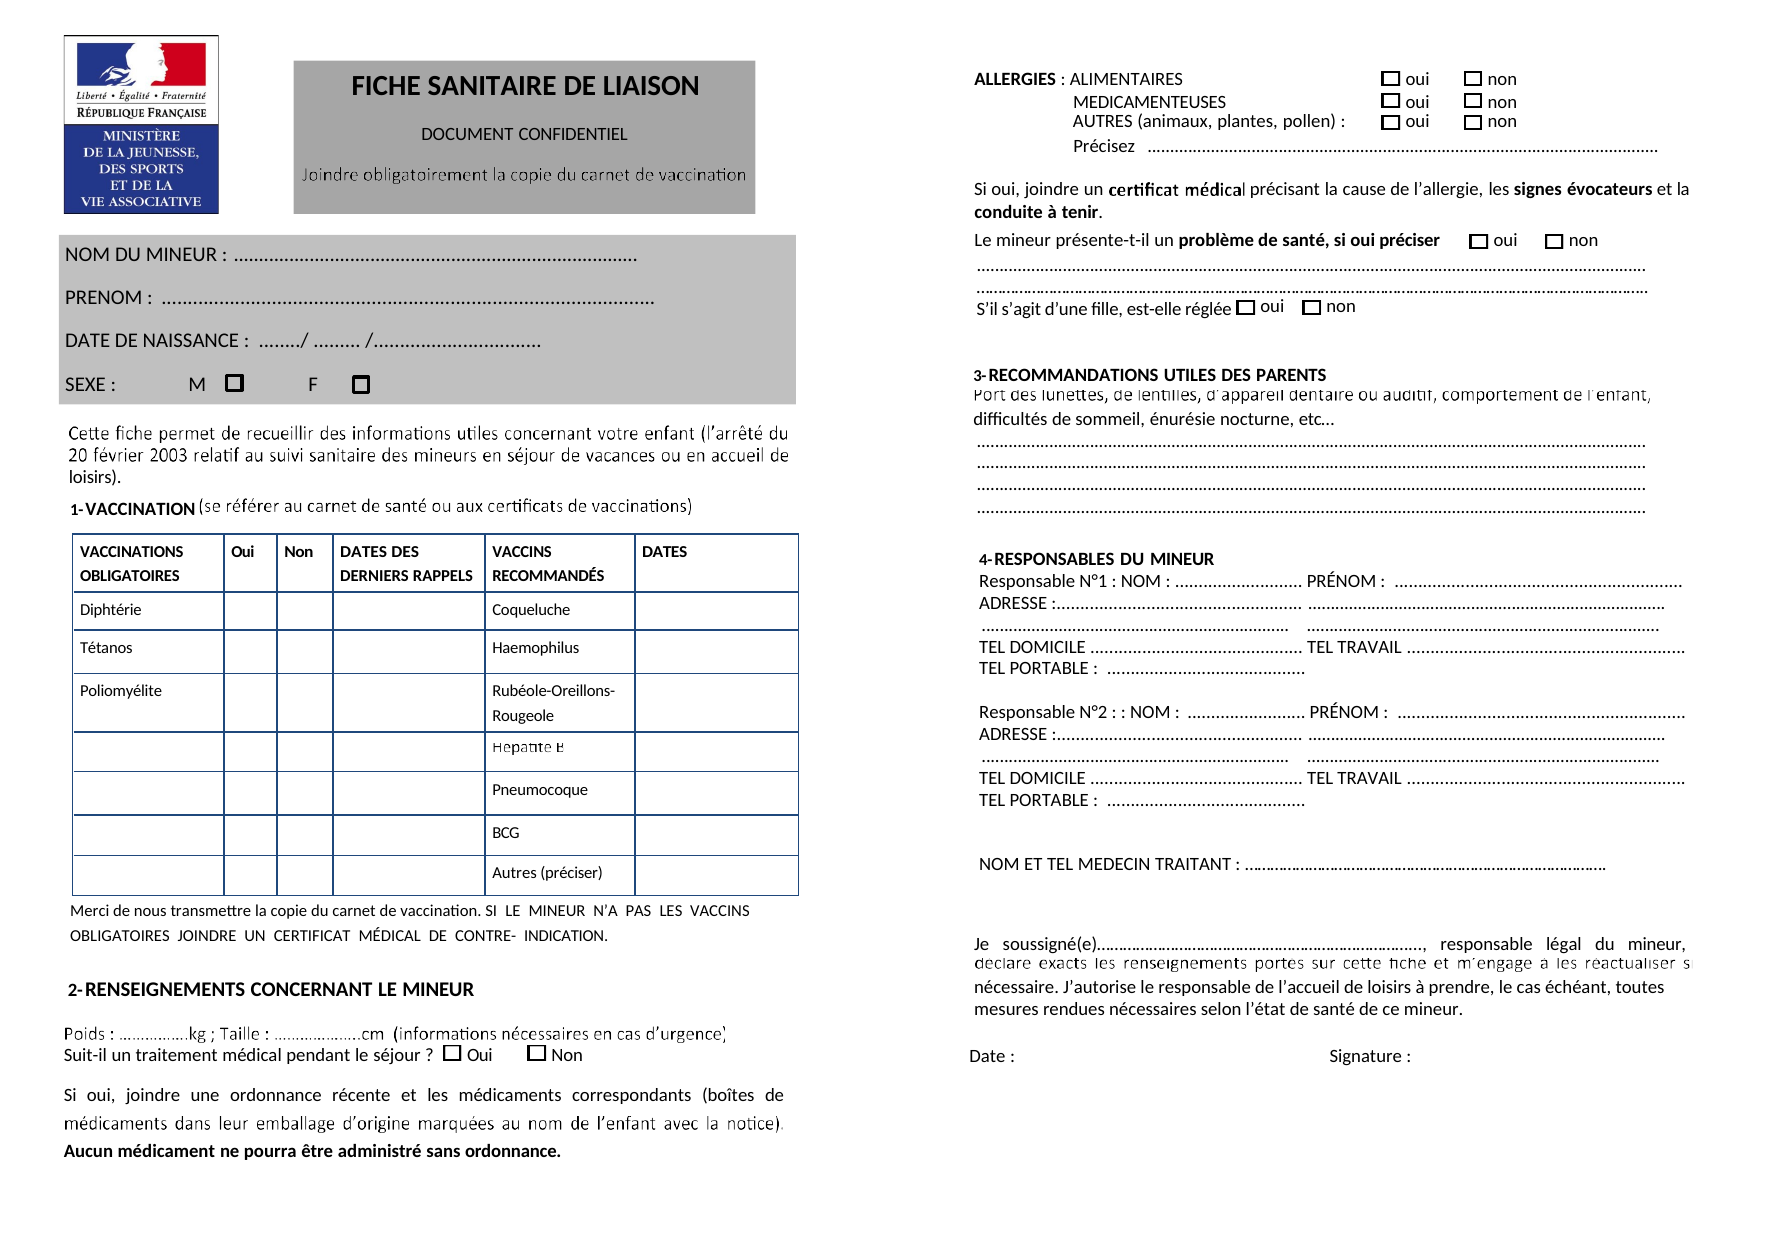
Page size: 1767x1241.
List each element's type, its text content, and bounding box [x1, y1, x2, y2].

table_cell [486, 733, 634, 771]
text nécessaire. J’autorise le responsable de l’accueil de loisirs à prendre, le cas échéant, toutes mesures rendues nécessaires selon l’état de santé de ce mineur. [974, 976, 1696, 1020]
picture [1109, 182, 1245, 196]
table_cell [278, 631, 332, 672]
table_cell [334, 733, 484, 771]
picture [1462, 70, 1483, 87]
table_cell Haemophilus [486, 631, 634, 672]
table_header DATES DES DERNIERS RAPPELS [334, 535, 484, 591]
text .................................................................................................................................................... [976, 451, 1708, 473]
table_cell [278, 593, 332, 629]
table_cell [636, 674, 798, 731]
text TEL DOMICILE ............................................. TEL TRAVAIL ........................................................... TEL PORTABLE : .......................................... [979, 767, 1708, 811]
picture [1544, 232, 1564, 250]
text .................................................................... .............................................................................. [981, 745, 1708, 767]
table_cell [225, 593, 276, 629]
picture [493, 743, 564, 755]
table_cell [334, 856, 484, 895]
text NOM ET TEL MEDECIN TRAITANT : …………………………………………………………………………. [979, 852, 1708, 874]
text Précisez ................................................................................................................. [1073, 134, 1708, 157]
table_header Non [278, 535, 332, 591]
picture [1381, 113, 1401, 131]
text Suit-il un traitement médical pendant le séjour ? Oui Non [63, 1043, 797, 1066]
table_cell Pneumocoque [486, 772, 634, 814]
text ALLERGIES : ALIMENTAIRES oui non MEDICAMENTEUSES oui non [974, 68, 1518, 113]
list RECOMMANDATIONS UTILES DES PARENTS [973, 363, 1708, 386]
table_cell [225, 631, 276, 672]
text .................................................................................................................................................... [976, 254, 1708, 276]
table_cell [278, 856, 332, 895]
picture [1381, 70, 1401, 87]
table_cell [73, 815, 223, 855]
table_cell [636, 631, 798, 672]
text Si oui, joindre une ordonnance récente et les médicaments correspondants (boîtes de [63, 1083, 797, 1106]
picture [302, 167, 745, 184]
table_cell [636, 593, 798, 629]
table_cell [334, 593, 484, 629]
text .................................................................... .............................................................................. [981, 614, 1708, 636]
table_cell [225, 772, 276, 814]
picture [1462, 92, 1483, 109]
picture [199, 498, 691, 515]
table_cell [334, 631, 484, 672]
table_cell [278, 772, 332, 814]
table_header Oui [225, 535, 276, 591]
title RENSEIGNEMENTS CONCERNANT LE MINEUR [68, 976, 797, 1001]
text S’il s’agit d’une fille, est-elle réglée oui non [976, 298, 1708, 319]
table_cell [334, 674, 484, 731]
picture [65, 1026, 725, 1062]
text AUTRES (animaux, plantes, pollen) : oui non [1073, 113, 1708, 134]
picture [1381, 92, 1401, 109]
table_cell [225, 674, 276, 731]
table_header VACCINATIONS OBLIGATOIRES [73, 535, 223, 591]
picture [974, 390, 1650, 404]
table_cell [225, 856, 276, 895]
table_cell Coqueluche [486, 593, 634, 629]
table_cell Diphtérie [73, 592, 223, 629]
table_cell [334, 816, 484, 855]
picture [65, 1116, 783, 1133]
table_cell BCG [486, 816, 634, 855]
text Date : Signature : [969, 1044, 1708, 1067]
table_cell [73, 772, 223, 814]
table_cell [73, 732, 223, 771]
table_cell [636, 772, 798, 814]
subtitle conduite à tenir. [974, 200, 1708, 223]
picture [63, 35, 219, 214]
picture [1301, 298, 1322, 316]
table_cell [278, 733, 332, 771]
subtitle RESPONSABLES DU MINEUR [979, 548, 1708, 570]
table_header VACCINS RECOMMANDÉS [486, 535, 634, 591]
text Responsable N°1 : NOM : ........................... PRÉNOM : ............................................................. ADRESSE :.................................................... ............................................................................... [979, 570, 1708, 614]
picture [1468, 232, 1489, 250]
table_cell [636, 816, 798, 855]
table_cell [73, 856, 223, 895]
table_cell [636, 856, 798, 895]
text .................................................................................................................................................... [976, 495, 1708, 518]
picture [1235, 298, 1256, 316]
table_cell Autres (préciser) [486, 856, 634, 895]
text .................................................................................................................................................... [976, 473, 1708, 495]
picture [975, 958, 1693, 972]
subtitle Aucun médicament ne pourra être administré sans ordonnance. [63, 1120, 797, 1162]
table_header DATES [636, 535, 798, 591]
table_cell Rubéole-Oreillons- Rougeole [486, 674, 634, 731]
table_cell Tétanos [73, 630, 223, 672]
table_cell [225, 733, 276, 771]
text ………………………………………………………………………………………………………………………………………….. [976, 276, 1708, 298]
table_cell [278, 816, 332, 855]
table_cell [334, 772, 484, 814]
table_cell Poliomyélite [73, 674, 223, 731]
text TEL DOMICILE ............................................. TEL TRAVAIL ........................................................... TEL PORTABLE : .......................................... [979, 636, 1708, 679]
table_cell [225, 816, 276, 855]
text loisirs). [69, 465, 797, 488]
text Merci de nous transmettre la copie du carnet de vaccination. SI LE MINEUR N’A PAS LES VACCINS OBLIGATOIRES JOINDRE UN CERTIFICAT MÉDICAL DE CONTRE- INDICATION. [70, 900, 797, 945]
picture [69, 447, 788, 465]
text difficultés de sommeil, énurésie nocturne, etc… [973, 407, 1708, 429]
text Si oui, joindre un précisant la cause de l’allergie, les signes évocateurs et la [974, 178, 1708, 200]
text Responsable N°2 : : NOM : ......................... PRÉNOM : ............................................................. ADRESSE :.................................................... ............................................................................... [979, 701, 1708, 745]
table_cell [636, 733, 798, 771]
picture [69, 425, 787, 443]
text Le mineur présente-t-il un problème de santé, si oui préciser oui non [974, 231, 1708, 254]
table_cell [278, 674, 332, 731]
picture [1462, 113, 1483, 131]
text .................................................................................................................................................... [976, 429, 1708, 451]
text Je soussigné(e)………………………………………………………………..., responsable légal du mineur, [974, 932, 1708, 955]
